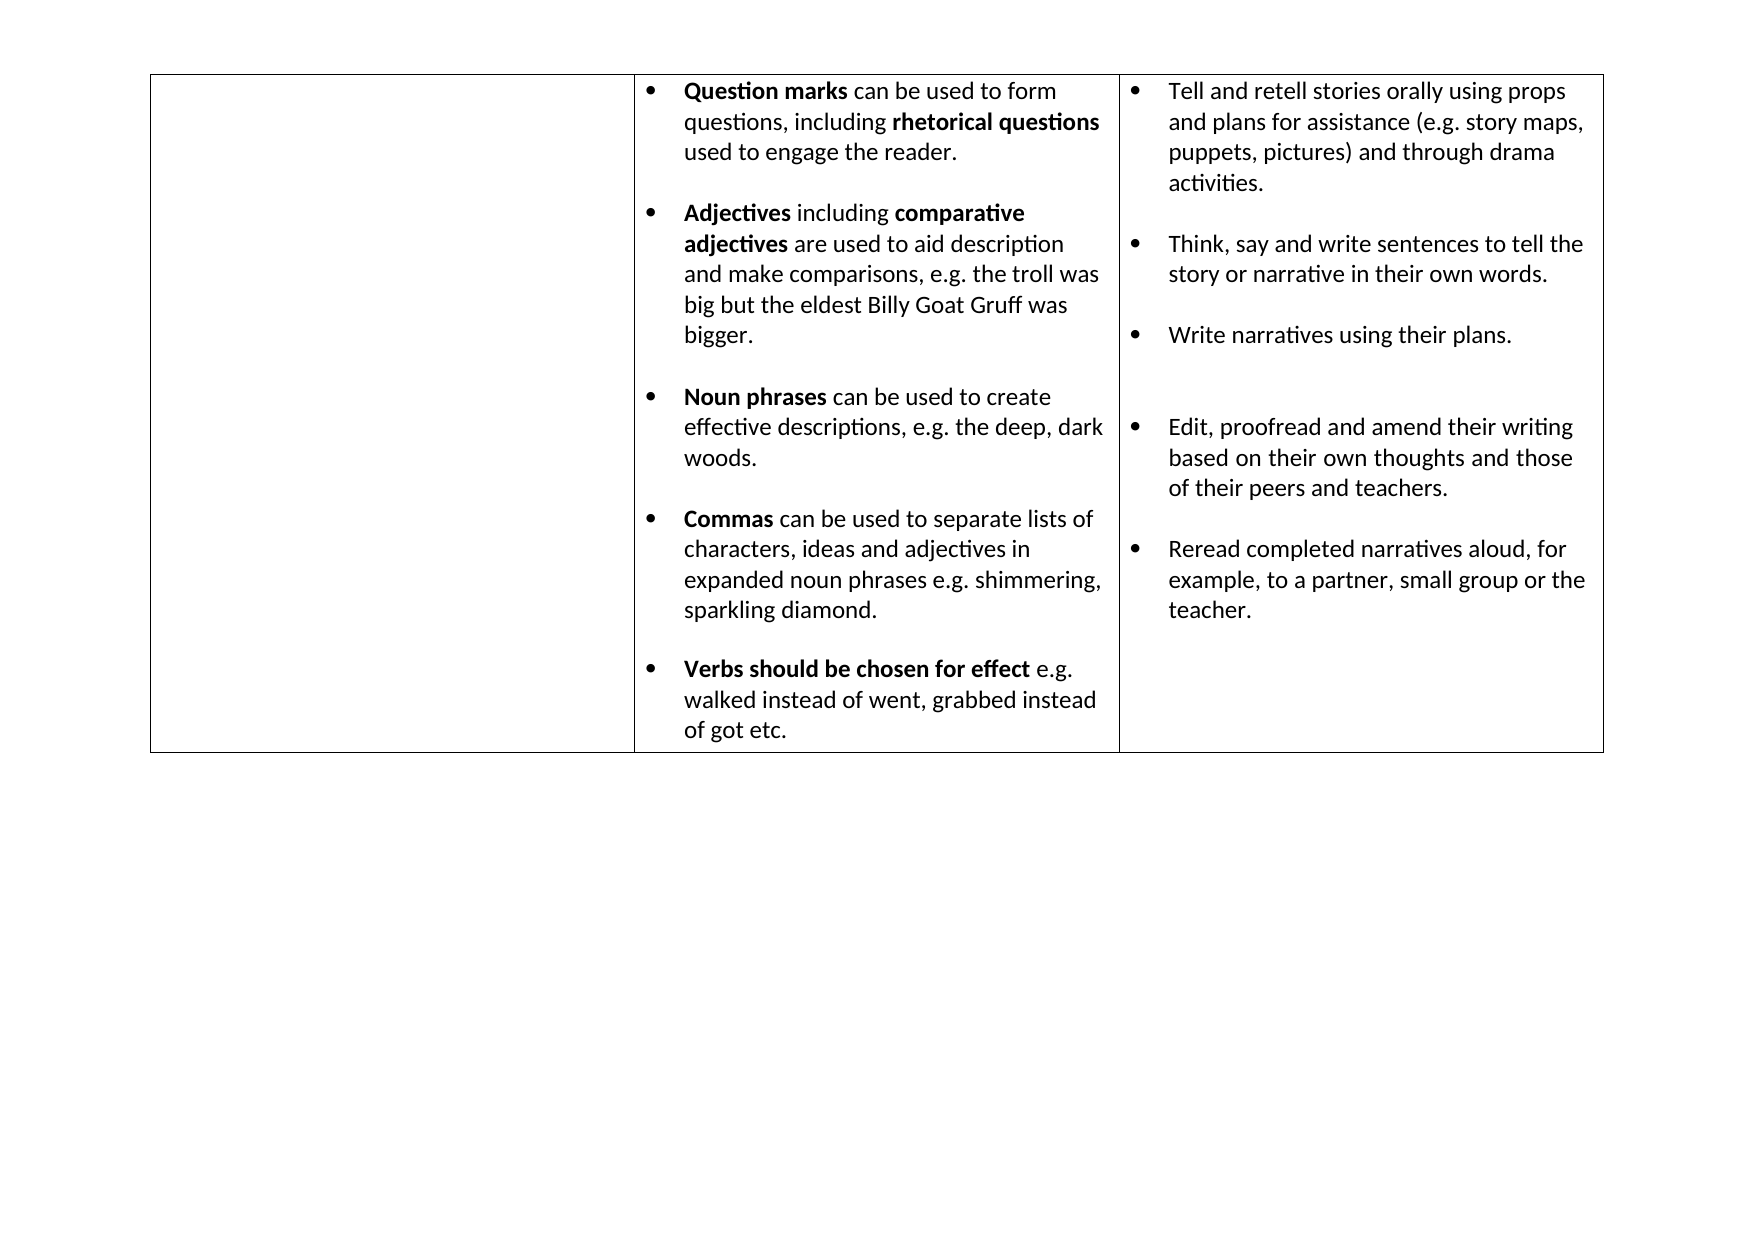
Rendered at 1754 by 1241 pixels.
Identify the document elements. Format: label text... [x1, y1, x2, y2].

table_header Question marks can be used to form questions, including rhetorical questions used to engage the reader. Adjectives including comparative adjectives are used to aid description and make comparisons, e.g. the troll was big but the eldest Billy Goat Gruff was bigger. Noun phrases can be used to create effective descriptions, e.g. the deep, dark woods. Commas can be used to separate lists of characters, ideas and adjectives in expanded noun phrases e.g. shimmering, sparkling diamond. Verbs should be chosen for effect e.g. walked instead of went, grabbed instead of got etc. [635, 75, 1119, 752]
table_header Tell and retell stories orally using props and plans for assistance (e.g. story maps, puppets, pictures) and through drama activities. Think, say and write sentences to tell the story or narrative in their own words. Write narratives using their plans. Edit, proofread and amend their writing based on their own thoughts and those of their peers and teachers. Reread completed narratives aloud, for example, to a partner, small group or the teacher. [1120, 75, 1603, 752]
table_header [151, 75, 634, 752]
